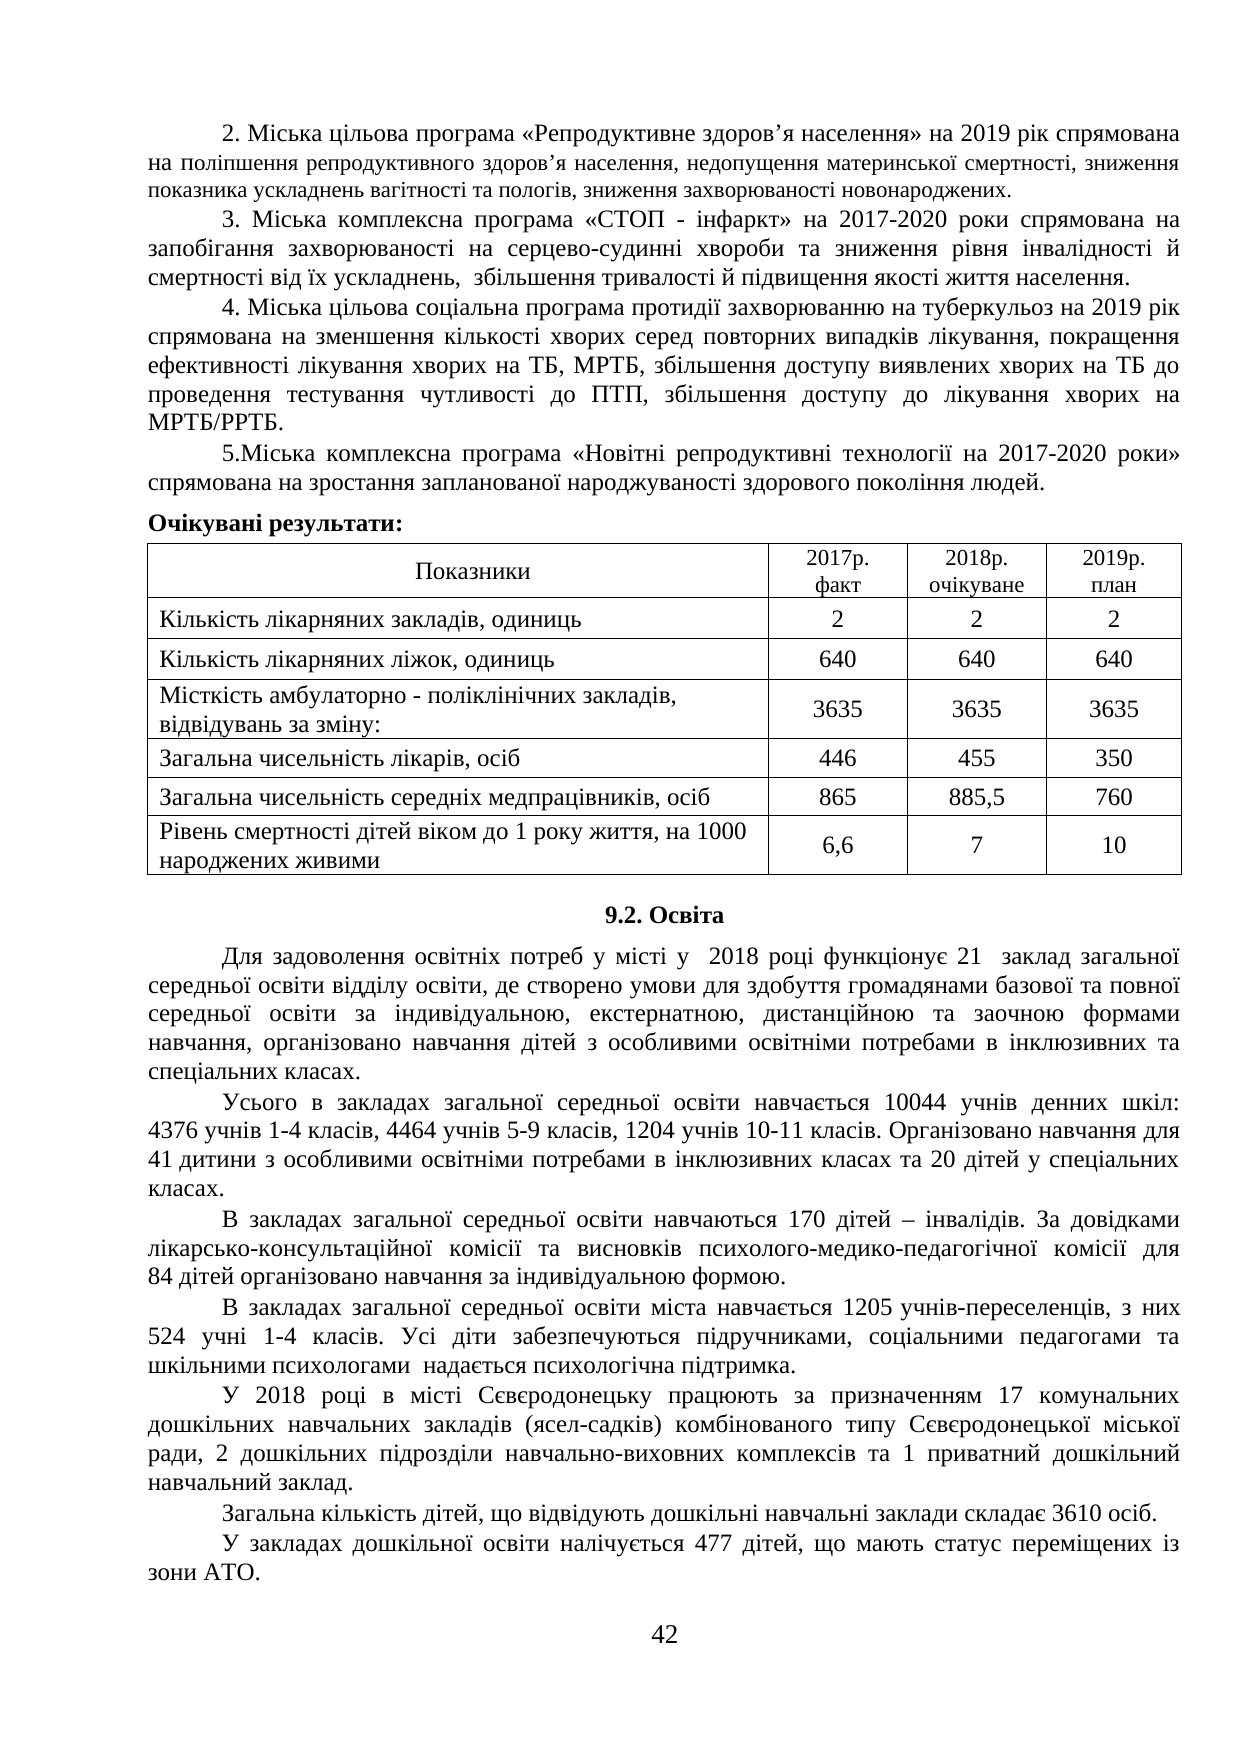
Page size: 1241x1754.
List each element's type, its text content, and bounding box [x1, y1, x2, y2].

text У закладах дошкільної освіти налічується 477 дітей, що мають статус переміщених із зони АТО. [148, 1528, 1181, 1586]
table_cell 7 [908, 816, 1046, 874]
table_cell Загальна чисельність середніх медпрацівників, осіб [148, 778, 768, 815]
table_cell 760 [1047, 778, 1181, 815]
subtitle 9.2. Освіта [148, 900, 1181, 928]
text В закладах загальної середньої освіти міста навчається 1205 учнів-переселенців, з них 524 учні 1-4 класів. Усі діти забезпечуються підручниками, соціальними педагогами та шкільними психологами надається психологічна підтримка. [148, 1292, 1181, 1378]
table_cell 640 [908, 639, 1046, 679]
table_header 2018р. очікуване [908, 544, 1046, 597]
table_header 2019р. план [1047, 544, 1181, 597]
table_header Показники [148, 544, 768, 597]
text У 2018 році в місті Сєвєродонецьку працюють за призначенням 17 комунальних дошкільних навчальних закладів (ясел-садків) комбінованого типу Сєвєродонецької міської ради, 2 дошкільних підрозділи навчально-виховних комплексів та 1 приватний дошкільний навчальний заклад. [148, 1381, 1181, 1496]
table_cell 3635 [769, 680, 907, 737]
table_cell 10 [1047, 816, 1181, 874]
table_header 2017р. факт [769, 544, 907, 597]
table_cell 3635 [908, 680, 1046, 737]
table_cell 640 [769, 639, 907, 679]
text 3. Міська комплексна програма «СТОП - інфаркт» на 2017-2020 роки спрямована на запобігання захворюваності на серцево-судинні хвороби та зниження рівня інвалідності й смертності від їх ускладнень, збільшення тривалості й підвищення якості життя населення. [148, 204, 1181, 290]
text 4. Міська цільова соціальна програма протидії захворюванню на туберкульоз на 2019 рік спрямована на зменшення кількості хворих серед повторних випадків лікування, покращення ефективності лікування хворих на ТБ, МРТБ, збільшення доступу виявлених хворих на ТБ до проведення тестування чутливості до ПТП, збільшення доступу до лікування хворих на МРТБ/РРТБ. [148, 292, 1181, 436]
table_cell 885,5 [908, 778, 1046, 815]
table_cell 455 [908, 739, 1046, 777]
text Загальна кількість дітей, що відвідують дошкільні навчальні заклади складає 3610 осіб. [148, 1498, 1181, 1526]
text Усього в закладах загальної середньої освіти навчається 10044 учнів денних шкіл: 4376 учнів 1-4 класів, 4464 учнів 5-9 класів, 1204 учнів 10-11 класів. Організовано навчання для 41 дитини з особливими освітніми потребами в інклюзивних класах та 20 дітей у спеціальних класах. [148, 1087, 1181, 1202]
table_cell Кількість лікарняних ліжок, одиниць [148, 639, 768, 679]
table_cell 6,6 [769, 816, 907, 874]
text Очікувані результати: [148, 508, 1181, 537]
table_cell 640 [1047, 639, 1181, 679]
table_cell Кількість лікарняних закладів, одиниць [148, 598, 768, 638]
table_cell 2 [908, 598, 1046, 638]
table_cell Загальна чисельність лікарів, осіб [148, 739, 768, 777]
text 2. Міська цільова програма «Репродуктивне здоров’я населення» на 2019 рік спрямована на поліпшення репродуктивного здоров’я населення, недопущення материнської смертності, зниження показника ускладнень вагітності та пологів, зниження захворюваності новонароджених. [148, 118, 1181, 202]
table_cell 865 [769, 778, 907, 815]
text Для задоволення освітніх потреб у місті у 2018 році функціонує 21 заклад загальної середньої освіти відділу освіти, де створено умови для здобуття громадянами базової та повної середньої освіти за індивідуальною, екстернатною, дистанційною та заочною формами навчання, організовано навчання дітей з особливими освітніми потребами в інклюзивних та спеціальних класах. [148, 941, 1181, 1085]
table_cell Рівень смертності дітей віком до 1 року життя, на 1000 народжених живими [148, 816, 768, 874]
table_cell 350 [1047, 739, 1181, 777]
table_cell 2 [1047, 598, 1181, 638]
table_cell 2 [769, 598, 907, 638]
table_cell 3635 [1047, 680, 1181, 737]
text 5.Міська комплексна програма «Новітні репродуктивні технології на 2017-2020 роки» спрямована на зростання запланованої народжуваності здорового покоління людей. [148, 438, 1181, 496]
table_cell 446 [769, 739, 907, 777]
text В закладах загальної середньої освіти навчаються 170 дітей – інвалідів. За довідками лікарсько-консультаційної комісії та висновків психолого-медико-педагогічної комісії для 84 дітей організовано навчання за індивідуальною формою. [148, 1204, 1181, 1290]
table_cell Місткість амбулаторно - поліклінічних закладів, відвідувань за зміну: [148, 680, 768, 737]
